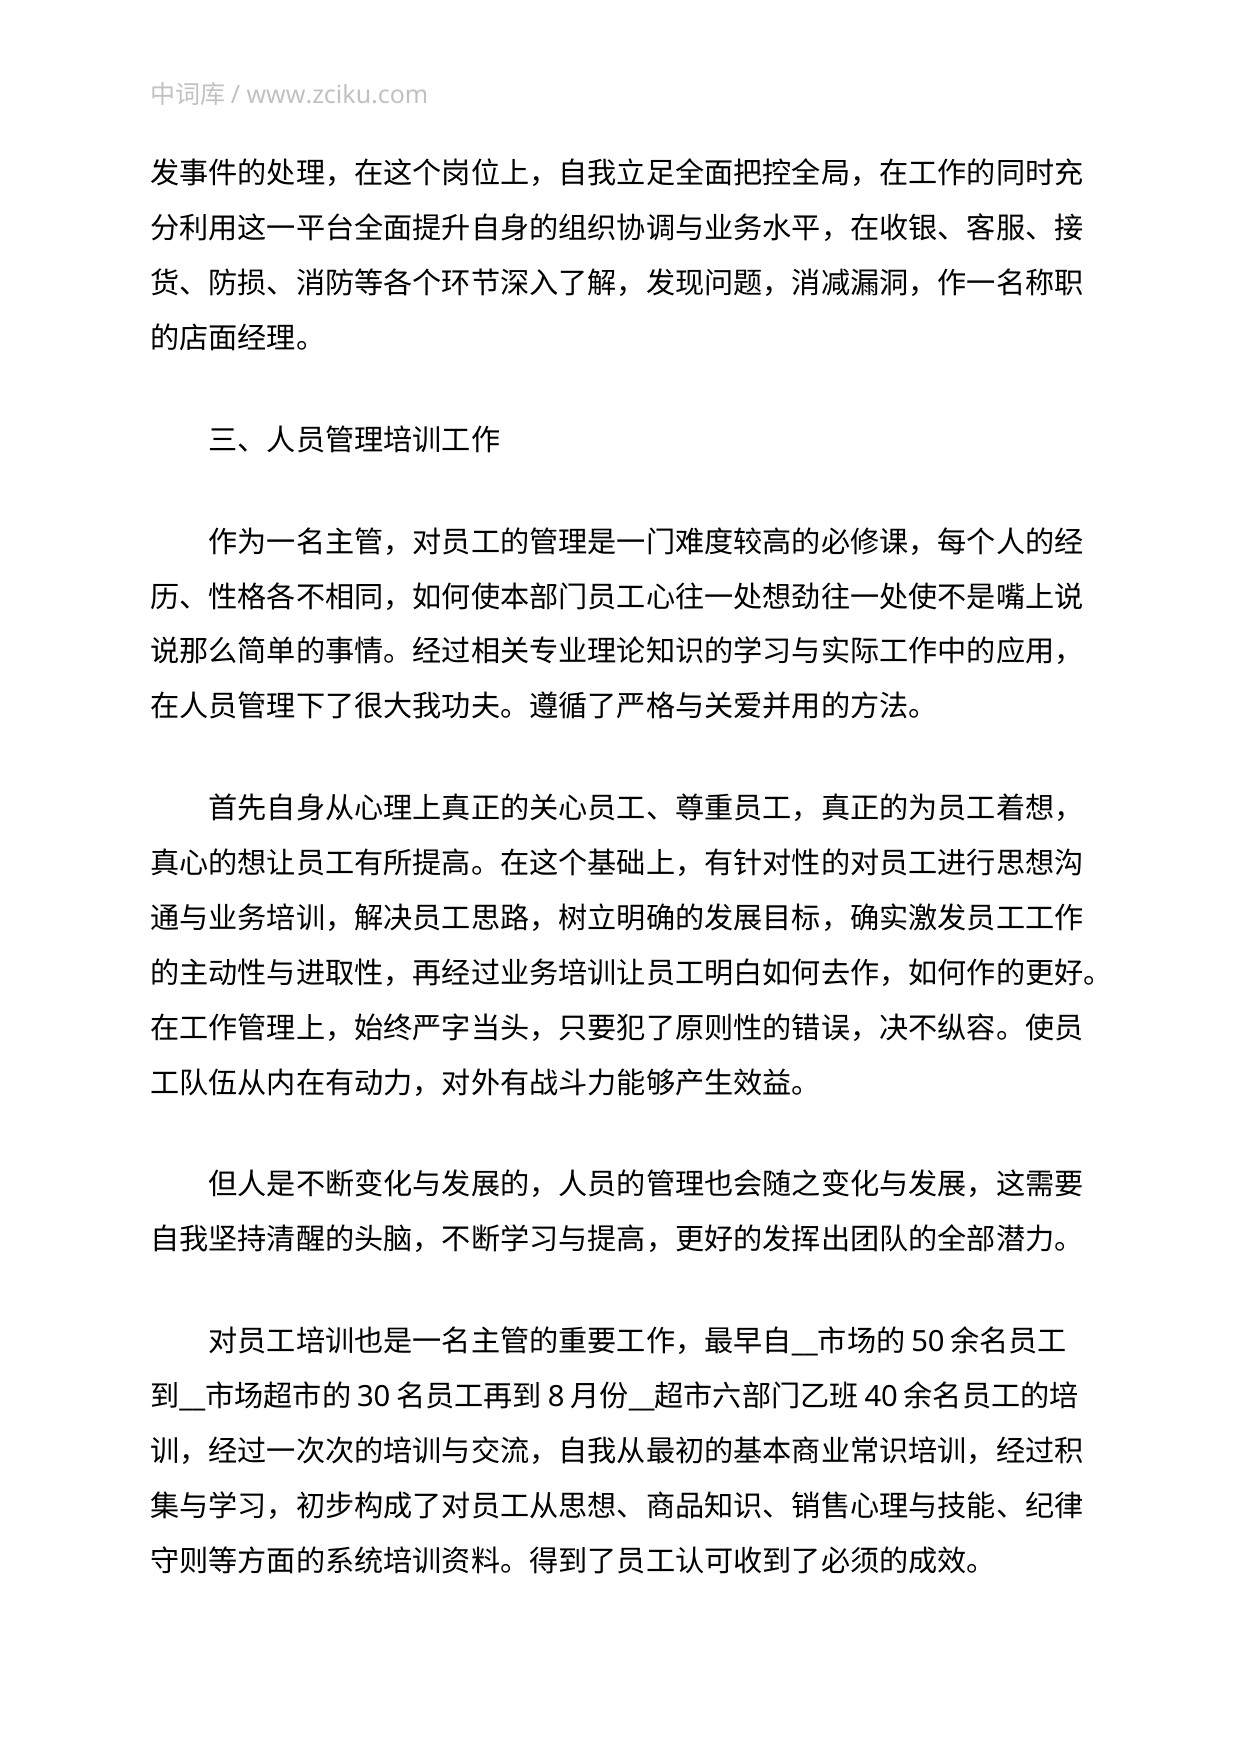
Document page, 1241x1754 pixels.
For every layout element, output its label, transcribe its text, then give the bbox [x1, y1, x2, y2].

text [150, 150, 1090, 357]
text 对员工培训也是一名主管的重要工作，最早自__市场的50余名员工到__市场超市的30名员工再到8月份__超市六部门乙班40余名员工的培训，经过一次次的培训与交流，自我从最初的基本商业常识培训，经过积集与学习，初步构成了对员工从思想、商品知识、销售心理与技能、纪律守则等方面的系统培训资料。得到了员工认可收到了必须的成效。 [150, 1318, 1090, 1580]
text 三、人员管理培训工作 [150, 416, 1090, 459]
text 作为一名主管，对员工的管理是一门难度较高的必修课，每个人的经历、性格各不相同，如何使本部门员工心往一处想劲往一处使不是嘴上说说那么简单的事情。经过相关专业理论知识的学习与实际工作中的应用，在人员管理下了很大我功夫。遵循了严格与关爱并用的方法。 [150, 518, 1090, 725]
text 但人是不断变化与发展的，人员的管理也会随之变化与发展，这需要自我坚持清醒的头脑，不断学习与提高，更好的发挥出团队的全部潜力。 [150, 1161, 1090, 1258]
text 首先自身从心理上真正的关心员工、尊重员工，真正的为员工着想，真心的想让员工有所提高。在这个基础上，有针对性的对员工进行思想沟通与业务培训，解决员工思路，树立明确的发展目标，确实激发员工工作的主动性与进取性，再经过业务培训让员工明白如何去作，如何作的更好。在工作管理上，始终严字当头，只要犯了原则性的错误，决不纵容。使员工队伍从内在有动力，对外有战斗力能够产生效益。 [150, 785, 1090, 1101]
